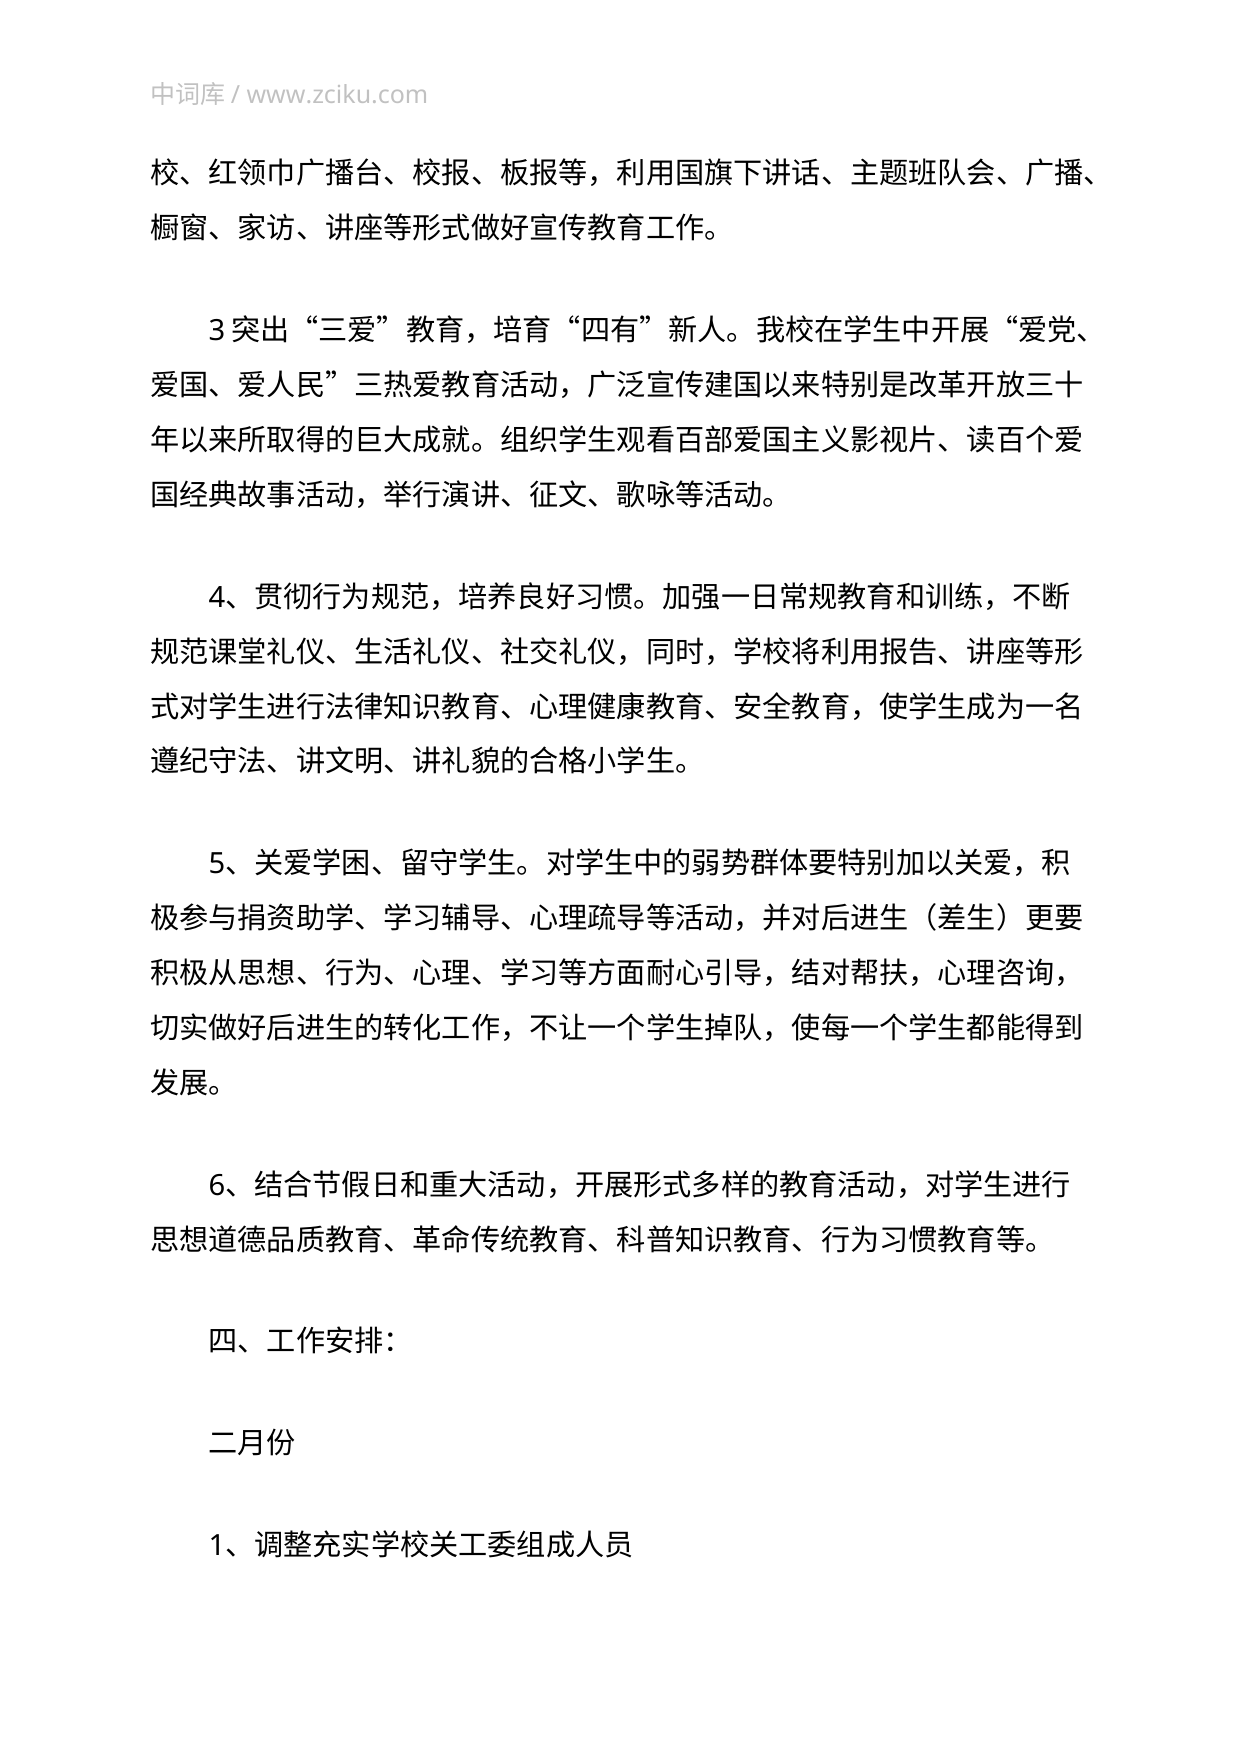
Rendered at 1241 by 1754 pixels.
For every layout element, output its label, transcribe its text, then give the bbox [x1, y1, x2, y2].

text 二月份 [150, 1420, 1090, 1462]
text 6、结合节假日和重大活动，开展形式多样的教育活动，对学生进行思想道德品质教育、革命传统教育、科普知识教育、行为习惯教育等。 [150, 1161, 1090, 1258]
text 5、关爱学困、留守学生。对学生中的弱势群体要特别加以关爱，积极参与捐资助学、学习辅导、心理疏导等活动，并对后进生（差生）更要积极从思想、行为、心理、学习等方面耐心引导，结对帮扶，心理咨询，切实做好后进生的转化工作，不让一个学生掉队，使每一个学生都能得到发展。 [150, 840, 1090, 1102]
text 四、工作安排： [150, 1318, 1090, 1360]
text 4、贯彻行为规范，培养良好习惯。加强一日常规教育和训练，不断规范课堂礼仪、生活礼仪、社交礼仪，同时，学校将利用报告、讲座等形式对学生进行法律知识教育、心理健康教育、安全教育，使学生成为一名遵纪守法、讲文明、讲礼貌的合格小学生。 [150, 573, 1090, 780]
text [150, 150, 1090, 247]
text 1、调整充实学校关工委组成人员 [150, 1522, 1090, 1564]
text 3突出“三爱”教育，培育“四有”新人。我校在学生中开展“爱党、爱国、爱人民”三热爱教育活动，广泛宣传建国以来特别是改革开放三十年以来所取得的巨大成就。组织学生观看百部爱国主义影视片、读百个爱国经典故事活动，举行演讲、征文、歌咏等活动。 [150, 307, 1090, 514]
